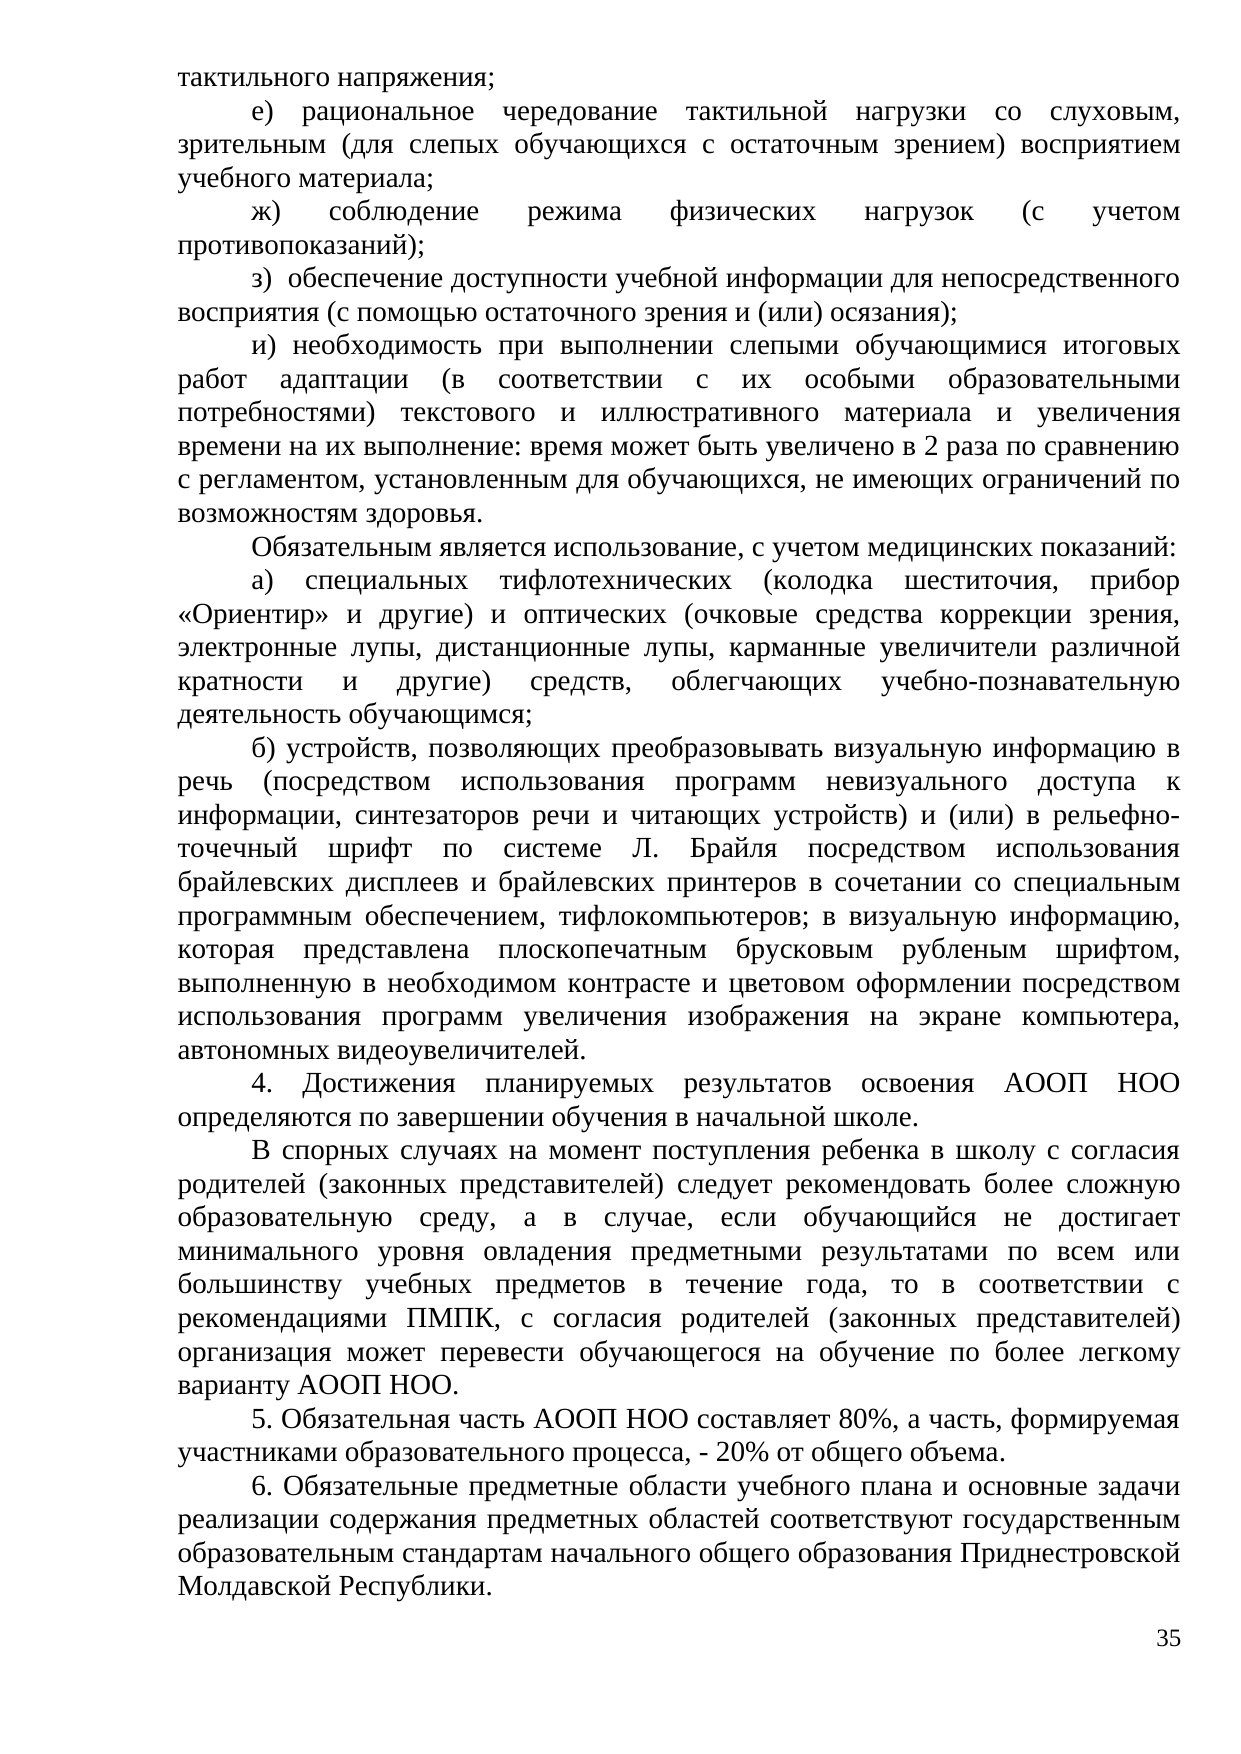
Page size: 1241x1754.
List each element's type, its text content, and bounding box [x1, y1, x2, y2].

text а) специальных тифлотехнических (колодка шеститочия, прибор «Ориентир» и другие) и оптических (очковые средства коррекции зрения, электронные лупы, дистанционные лупы, карманные увеличители различной кратности и другие) средств, облегчающих учебно-познавательную деятельность обучающимся; [177, 562, 1181, 730]
text б) устройств, позволяющих преобразовывать визуальную информацию в речь (посредством использования программ невизуального доступа к информации, синтезаторов речи и читающих устройств) и (или) в рельефно-точечный шрифт по системе Л. Брайля посредством использования брайлевских дисплеев и брайлевских принтеров в сочетании со специальным программным обеспечением, тифлокомпьютеров; в визуальную информацию, которая представлена плоскопечатным брусковым рубленым шрифтом, выполненную в необходимом контрасте и цветовом оформлении посредством использования программ увеличения изображения на экране компьютера, автономных видеоувеличителей. [177, 730, 1181, 1065]
text 5. Обязательная часть АООП НОО составляет 80%, а часть, формируемая участниками образовательного процесса, - 20% от общего объема. [177, 1401, 1181, 1468]
text 6. Обязательные предметные области учебного плана и основные задачи реализации содержания предметных областей соответствуют государственным образовательным стандартам начального общего образования Приднестровской Молдавской Республики. [177, 1468, 1181, 1602]
text з) обеспечение доступности учебной информации для непосредственного восприятия (с помощью остаточного зрения и (или) осязания); [177, 260, 1181, 327]
text ж) соблюдение режима физических нагрузок (с учетом противопоказаний); [177, 193, 1181, 260]
text 4. Достижения планируемых результатов освоения АООП НОО определяются по завершении обучения в начальной школе. [177, 1065, 1181, 1132]
text е) рациональное чередование тактильной нагрузки со слуховым, зрительным (для слепых обучающихся с остаточным зрением) восприятием учебного материала; [177, 93, 1181, 193]
text В спорных случаях на момент поступления ребенка в школу с согласия родителей (законных представителей) следует рекомендовать более сложную образовательную среду, а в случае, если обучающийся не достигает минимального уровня овладения предметными результатами по всем или большинству учебных предметов в течение года, то в соответствии с рекомендациями ПМПК, с согласия родителей (законных представителей) организация может перевести обучающегося на обучение по более легкому варианту АООП НОО. [177, 1132, 1181, 1401]
text и) необходимость при выполнении слепыми обучающимися итоговых работ адаптации (в соответствии с их особыми образовательными потребностями) текстового и иллюстративного материала и увеличения времени на их выполнение: время может быть увеличено в 2 раза по сравнению с регламентом, установленным для обучающихся, не имеющих ограничений по возможностям здоровья. [177, 327, 1181, 529]
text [177, 59, 1181, 93]
text Обязательным является использование, с учетом медицинских показаний: [177, 529, 1181, 562]
